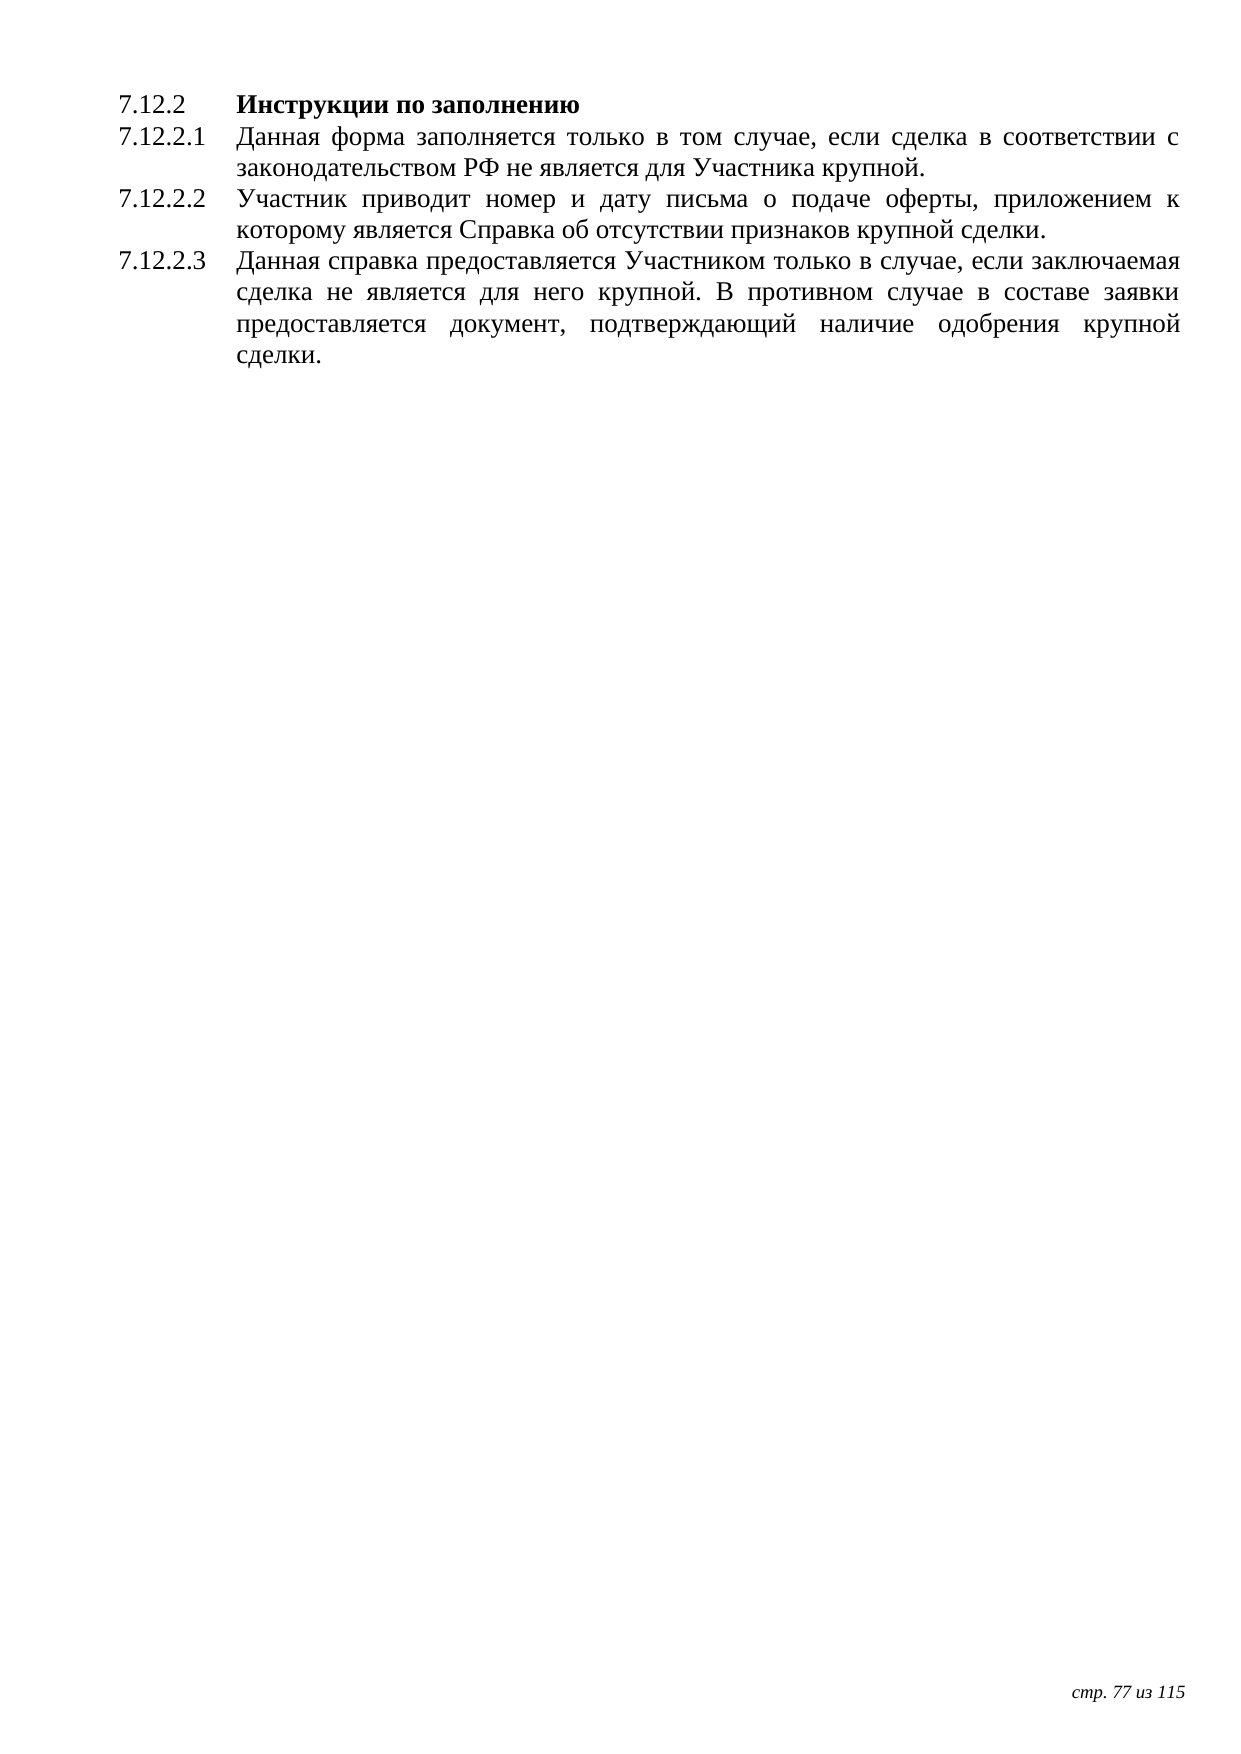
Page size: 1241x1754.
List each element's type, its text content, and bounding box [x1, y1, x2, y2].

list Инструкции по заполнению [118, 89, 1181, 120]
list Данная форма заполняется только в том случае, если сделка в соответствии с законодательством РФ не является для Участника крупной. [118, 120, 1181, 182]
list Участник приводит номер и дату письма о подаче оферты, приложением к которому является Справка об отсутствии признаков крупной сделки. [118, 182, 1181, 244]
list Данная справка предоставляется Участником только в случае, если заключаемая сделка не является для него крупной. В противном случае в составе заявки предоставляется документ, подтверждающий наличие одобрения крупной сделки. [118, 244, 1181, 369]
